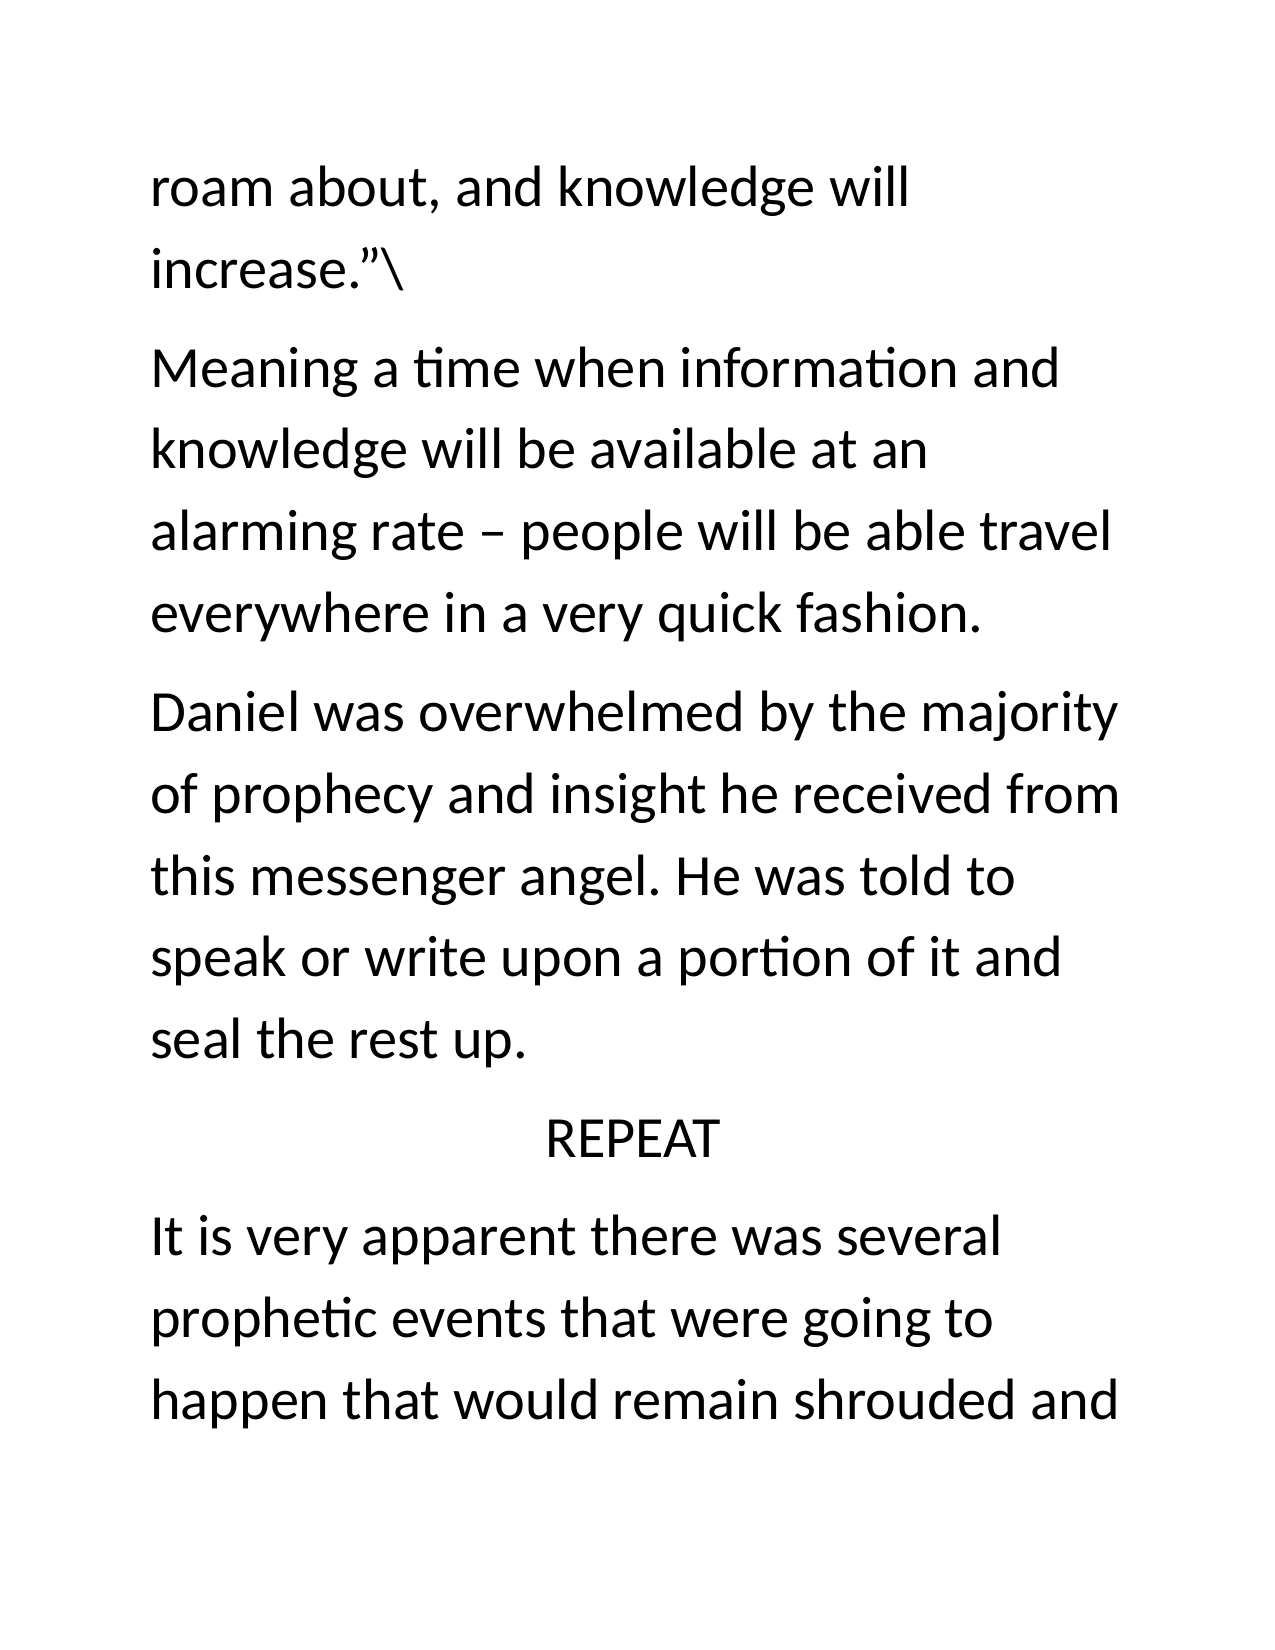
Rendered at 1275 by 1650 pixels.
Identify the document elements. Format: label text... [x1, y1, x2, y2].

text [150, 1199, 1125, 1434]
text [150, 150, 1125, 303]
text Daniel was overwhelmed by the majority of prophecy and insight he received from this messenger angel. He was told to speak or write upon a portion of it and seal the rest up. [150, 674, 1125, 1073]
text Meaning a time when information and knowledge will be available at an alarming rate – people will be able travel everywhere in a very quick fashion. [150, 330, 1125, 647]
text REPEAT [150, 1101, 1125, 1172]
